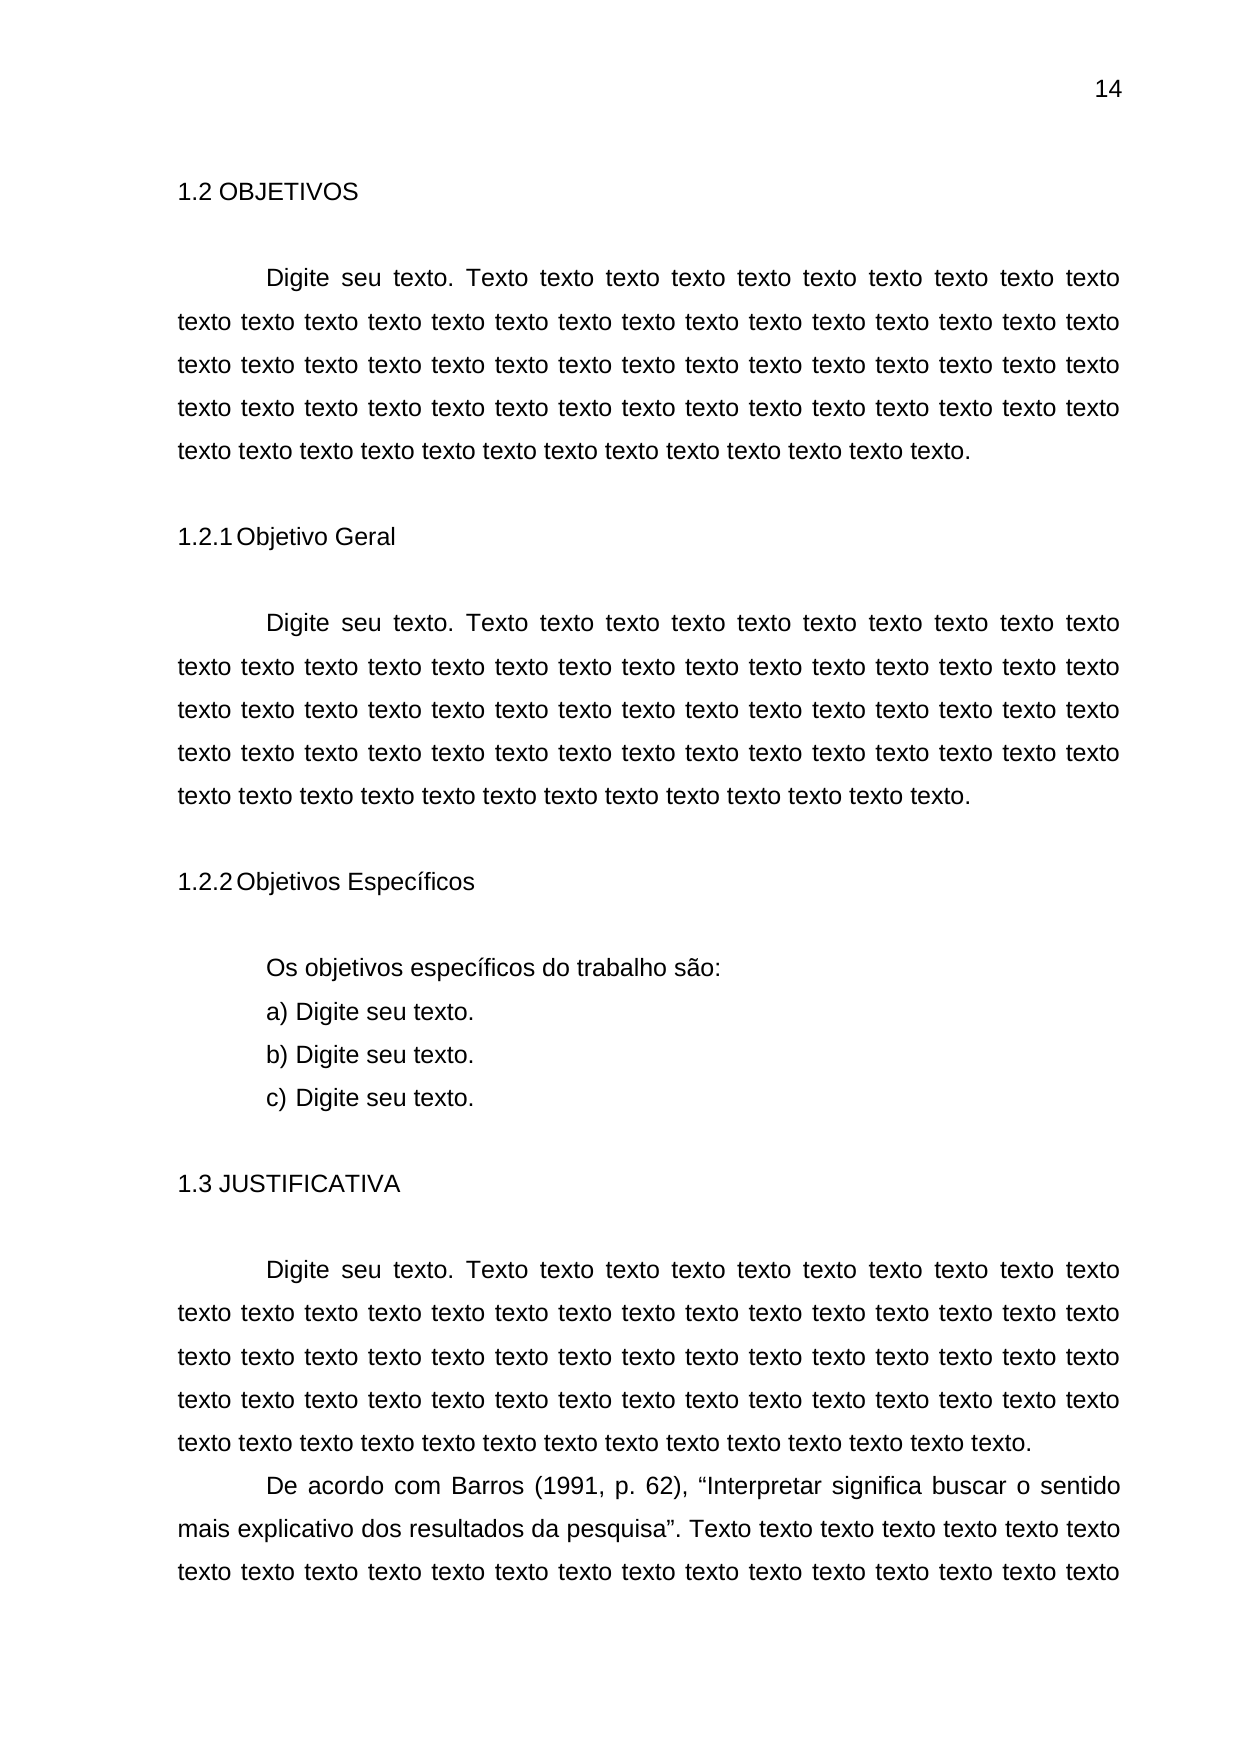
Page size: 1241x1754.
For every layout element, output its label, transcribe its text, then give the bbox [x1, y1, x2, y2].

subtitle Objetivo Geral [177, 522, 1122, 551]
text Digite seu texto. [266, 1040, 1122, 1068]
text Digite seu texto. [266, 997, 1122, 1025]
text Digite seu texto. Texto texto texto texto texto texto texto texto texto texto texto texto texto texto texto texto texto texto texto texto texto texto texto texto texto texto texto texto texto texto texto texto texto texto texto texto texto texto texto texto texto texto texto texto texto texto texto texto texto texto texto texto texto texto texto texto texto texto texto texto texto texto texto texto texto texto texto texto. [177, 608, 1122, 810]
text Digite seu texto. Texto texto texto texto texto texto texto texto texto texto texto texto texto texto texto texto texto texto texto texto texto texto texto texto texto texto texto texto texto texto texto texto texto texto texto texto texto texto texto texto texto texto texto texto texto texto texto texto texto texto texto texto texto texto texto texto texto texto texto texto texto texto texto texto texto texto texto texto texto. [177, 1255, 1122, 1457]
text Os objetivos específicos do trabalho são: [266, 953, 1122, 982]
text Digite seu texto. [266, 1083, 1122, 1112]
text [177, 1471, 1122, 1586]
subtitle Objetivos Específicos [177, 867, 1122, 896]
text Digite seu texto. Texto texto texto texto texto texto texto texto texto texto texto texto texto texto texto texto texto texto texto texto texto texto texto texto texto texto texto texto texto texto texto texto texto texto texto texto texto texto texto texto texto texto texto texto texto texto texto texto texto texto texto texto texto texto texto texto texto texto texto texto texto texto texto texto texto texto texto texto. [177, 263, 1122, 465]
subtitle Objetivos [177, 177, 1122, 206]
subtitle JUSTIFICATIVA [177, 1169, 1122, 1198]
